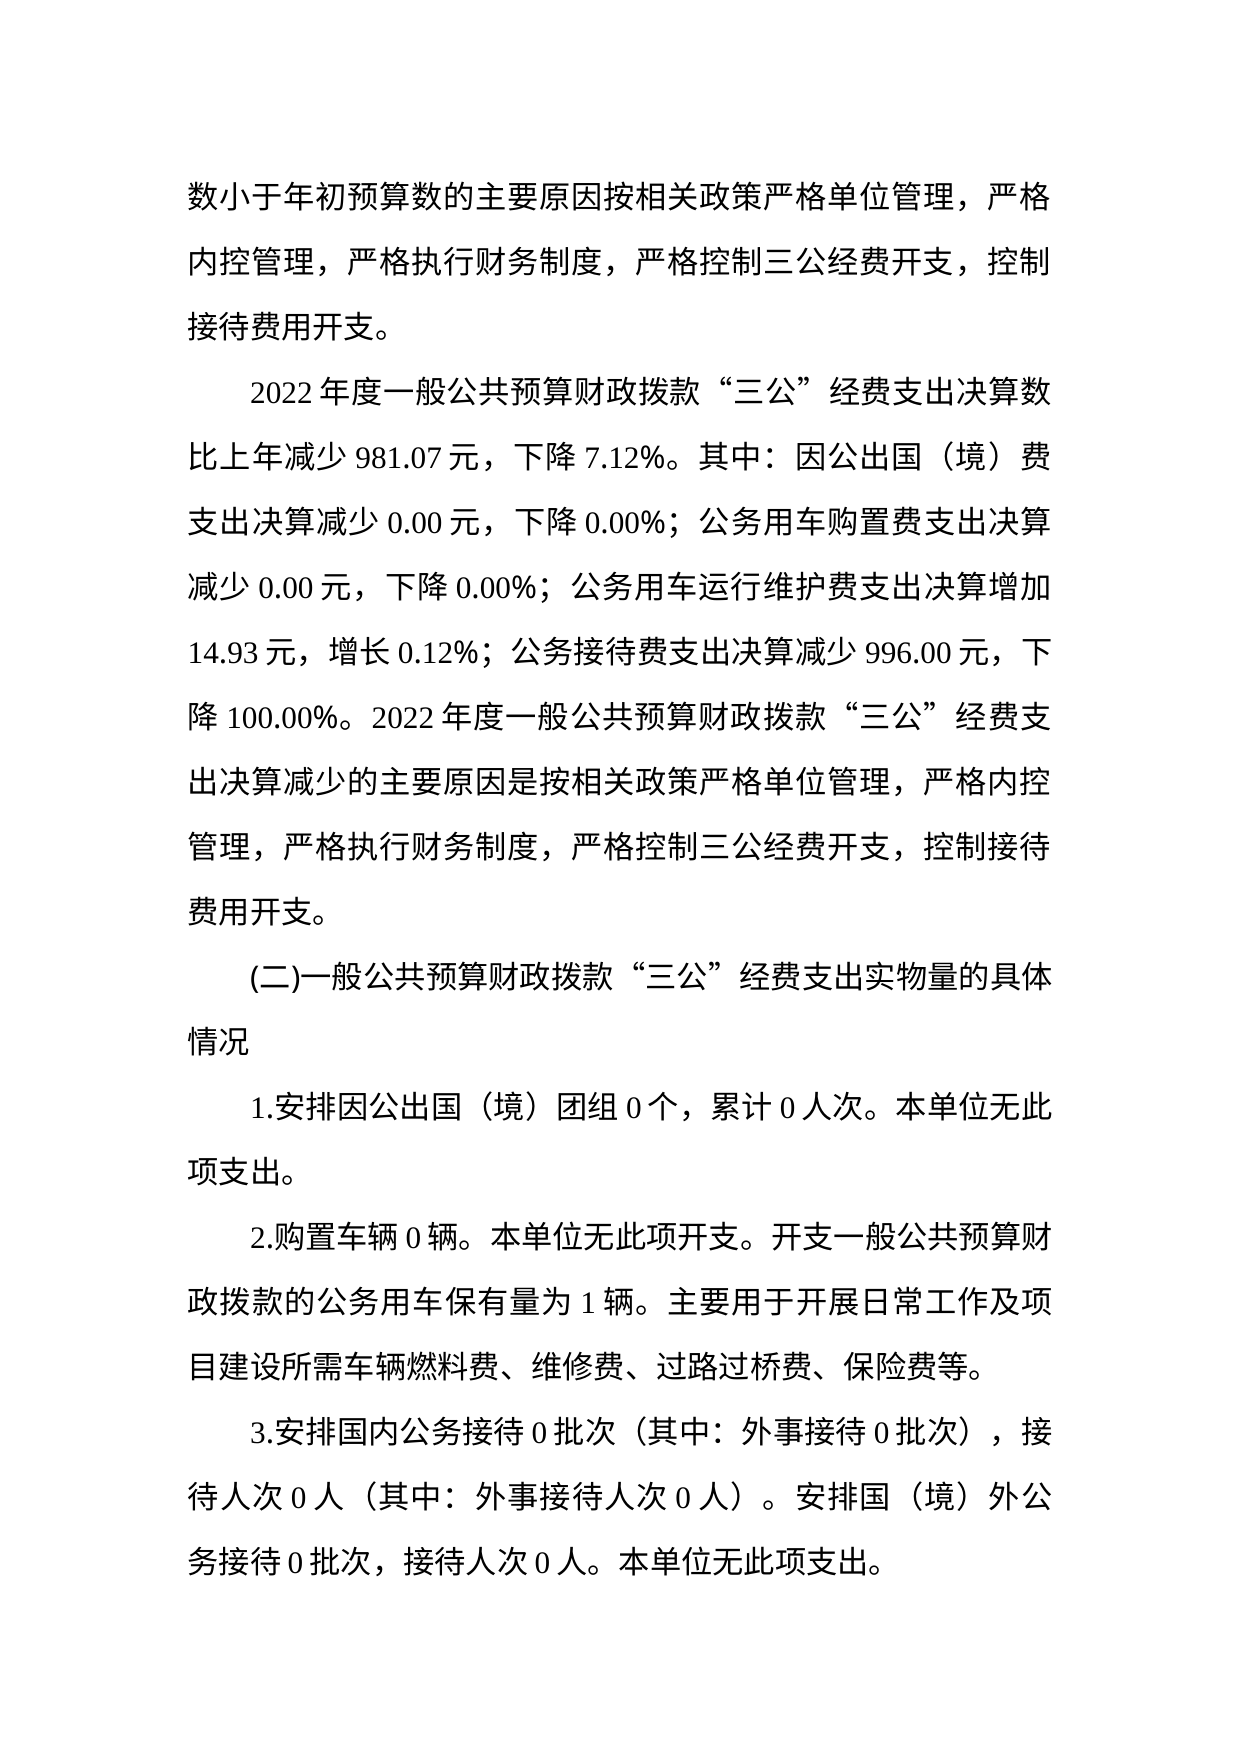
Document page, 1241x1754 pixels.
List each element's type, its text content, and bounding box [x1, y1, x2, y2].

text (二)一般公共预算财政拨款“三公”经费支出实物量的具体情况 [187, 942, 1053, 1072]
text 3.安排国内公务接待0批次（其中：外事接待0批次），接待人次0人（其中：外事接待人次0人）。安排国（境）外公务接待0批次，接待人次0人。本单位无此项支出。 [187, 1397, 1053, 1592]
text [187, 162, 1053, 357]
text 2022年度一般公共预算财政拨款“三公”经费支出决算数比上年减少981.07元，下降7.12%。其中：因公出国（境）费支出决算减少0.00元，下降0.00%；公务用车购置费支出决算减少0.00元，下降0.00%；公务用车运行维护费支出决算增加14.93元，增长0.12%；公务接待费支出决算减少996.00元，下降100.00%。2022年度一般公共预算财政拨款“三公”经费支出决算减少的主要原因是按相关政策严格单位管理，严格内控管理，严格执行财务制度，严格控制三公经费开支，控制接待费用开支。 [187, 357, 1053, 942]
text 1.安排因公出国（境）团组0个，累计0人次。本单位无此项支出。 [187, 1072, 1053, 1202]
text 2.购置车辆0辆。本单位无此项开支。开支一般公共预算财政拨款的公务用车保有量为1辆。主要用于开展日常工作及项目建设所需车辆燃料费、维修费、过路过桥费、保险费等。 [187, 1202, 1053, 1397]
